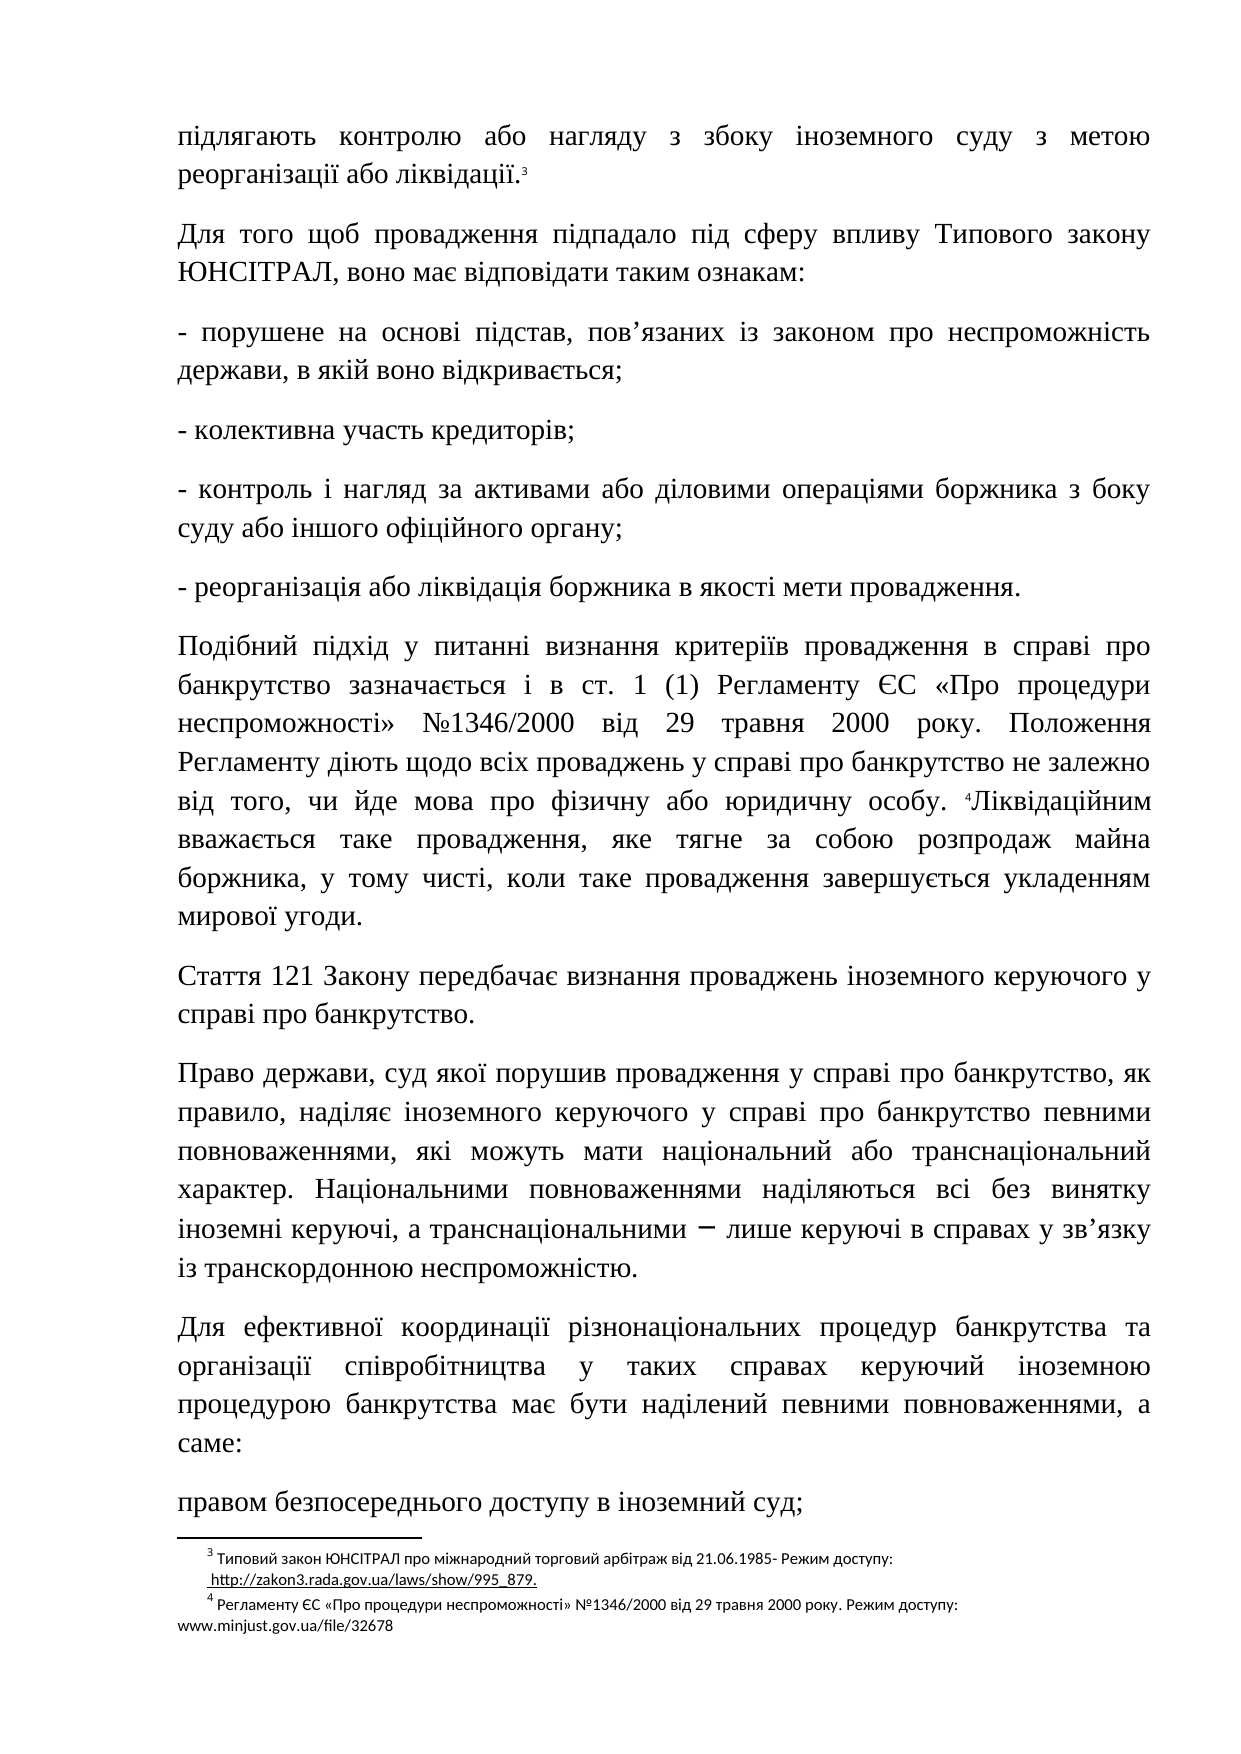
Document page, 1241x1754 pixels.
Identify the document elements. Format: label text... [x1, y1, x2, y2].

text Для того щоб провадження підпадало під сферу впливу Типового закону ЮНСІТРАЛ, воно має відповідати таким ознакам: [177, 216, 1152, 288]
text - контроль і нагляд за активами або діловими операціями боржника з боку суду або іншого офіційного органу; [177, 471, 1152, 543]
text - колективна участь кредиторів; [177, 412, 1152, 445]
text Для ефективної координації різнонаціональних процедур банкрутства та організації співробітництва у таких справах керуючий іноземною процедурою банкрутства має бути наділений певними повноваженнями, а саме: [177, 1309, 1152, 1459]
text Право держави, суд якої порушив провадження у справі про банкрутство, як правило, наділяє іноземного керуючого у справі про банкрутство певними повноваженнями, які можуть мати національний або транснаціональний характер. Національними повноваженнями наділяються всі без винятку іноземні керуючі, а транснаціональними ‒ лише керуючі в справах у зв’язку із транскордонною неспроможністю. [177, 1056, 1152, 1284]
text Стаття 121 Закону передбачає визнання проваджень іноземного керуючого у справі про банкрутство. [177, 958, 1152, 1030]
text правом безпосереднього доступу в іноземний суд; [177, 1484, 1152, 1518]
text - порушене на основі підстав, пов’язаних із законом про неспроможність держави, в якій воно відкривається; [177, 314, 1152, 386]
text Подібний підхід у питанні визнання критеріїв провадження в справі про банкрутство зазначається і в ст. 1 (1) Регламенту ЄС «Про процедури неспроможності» №1346/2000 від 29 травня 2000 року. Положення Регламенту діють щодо всіх проваджень у справі про банкрутство не залежно від того, чи йде мова про фізичну або юридичну особу. Ліквідаційним вважається таке провадження, яке тягне за собою розпродаж майна боржника, у тому чисті, коли таке провадження завершується укладенням мирової угоди. [177, 628, 1152, 932]
text - реорганізація або ліквідація боржника в якості мети провадження. [177, 569, 1152, 603]
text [177, 118, 1152, 190]
